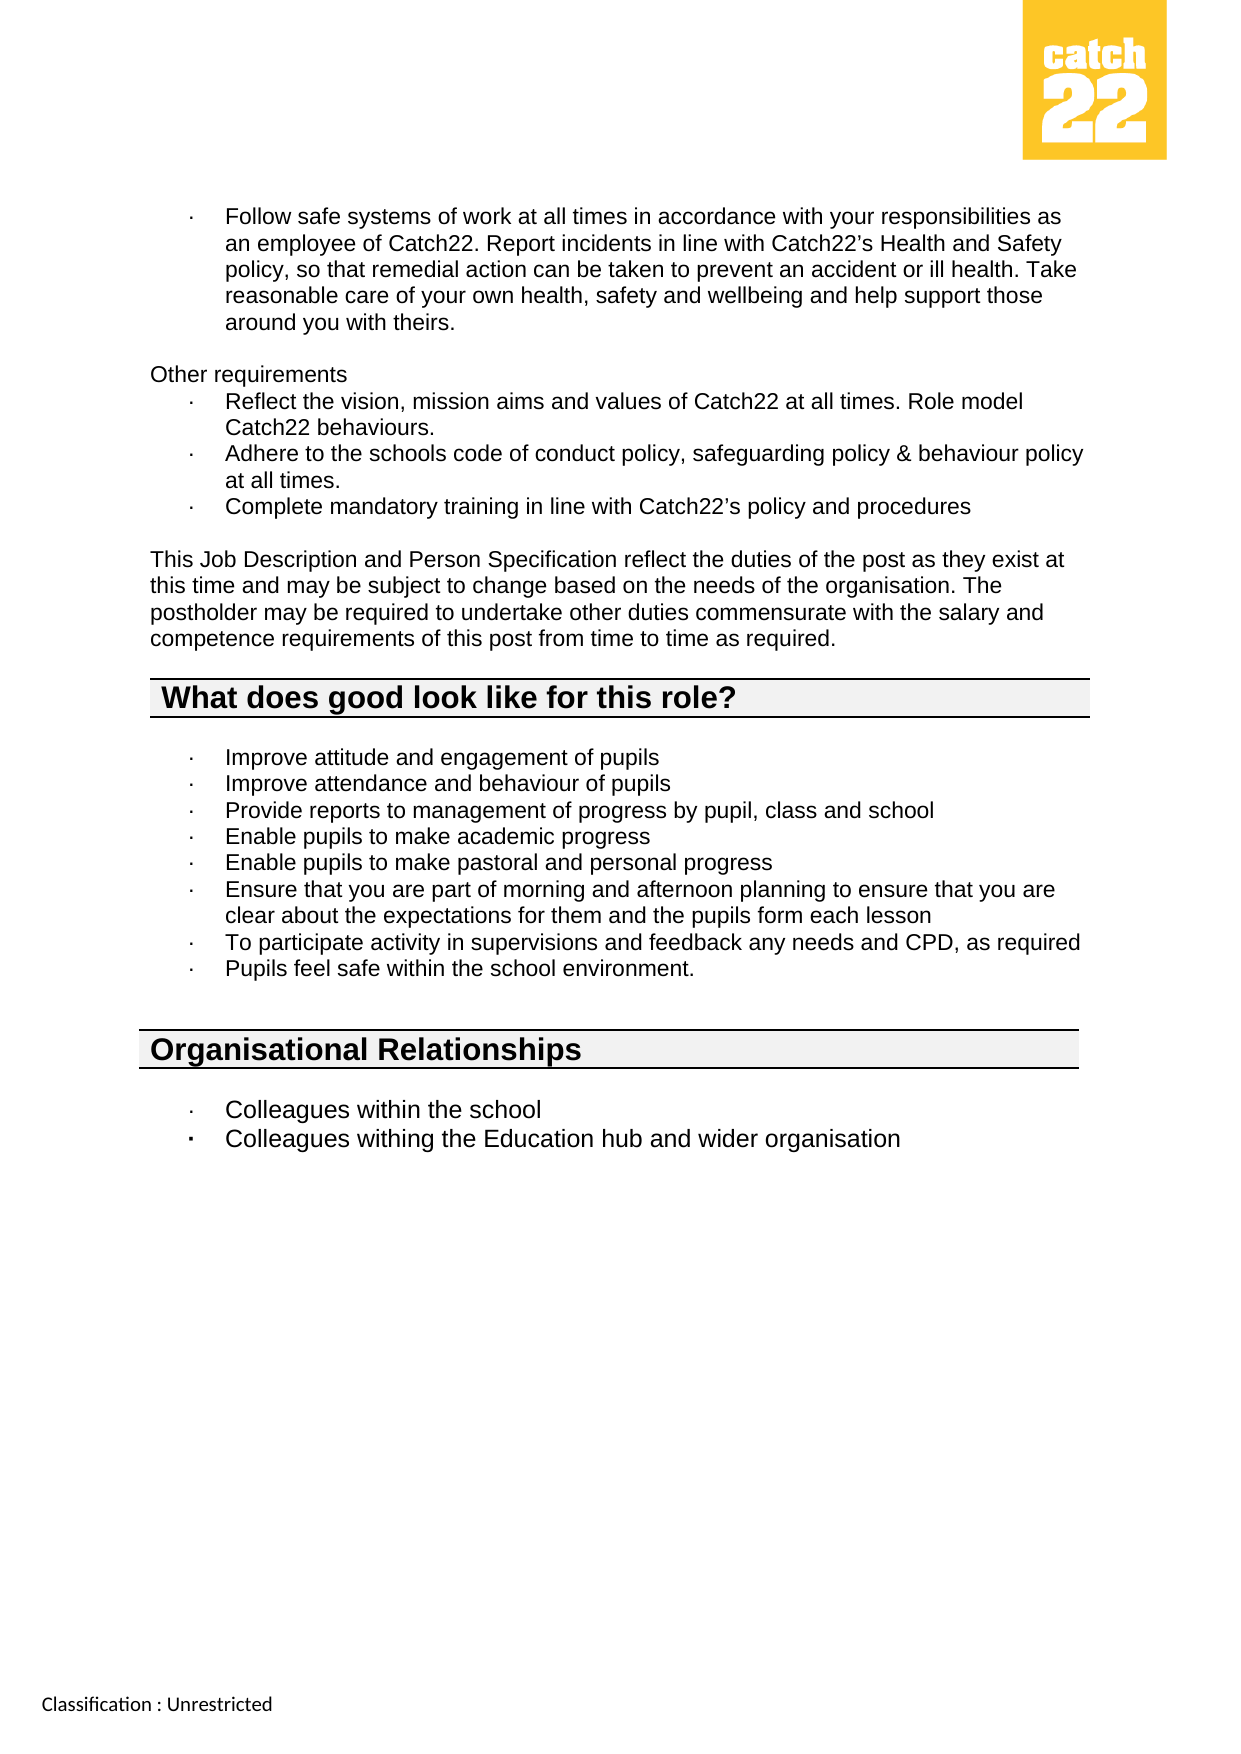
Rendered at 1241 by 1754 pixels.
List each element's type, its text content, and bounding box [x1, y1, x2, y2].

list To participate activity in supervisions and feedback any needs and CPD, as required [187, 928, 1090, 955]
list Colleagues withing the Education hub and wider organisation [187, 1124, 1090, 1152]
list Enable pupils to make pastoral and personal progress [187, 849, 1090, 876]
list Colleagues within the school [187, 1095, 1090, 1124]
list Pupils feel safe within the school environment. [187, 955, 1090, 981]
list Follow safe systems of work at all times in accordance with your responsibilities as an employee of Catch22. Report incidents in line with Catch22’s Health and Safety policy, so that remedial action can be taken to prevent an accident or ill health. Take reasonable care of your own health, safety and wellbeing and help support those around you with theirs. [187, 203, 1090, 335]
list Improve attitude and engagement of pupils [187, 744, 1090, 770]
picture [1022, 0, 1167, 160]
list Provide reports to management of progress by pupil, class and school [187, 797, 1090, 823]
text Other requirements [150, 361, 1090, 388]
list Improve attendance and behaviour of pupils [187, 770, 1090, 797]
table_header Organisational Relationships [139, 1031, 1079, 1067]
list Enable pupils to make academic progress [187, 823, 1090, 849]
list Complete mandatory training in line with Catch22’s policy and procedures [187, 493, 1090, 519]
text This Job Description and Person Specification reflect the duties of the post as they exist at this time and may be subject to change based on the needs of the organisation. The postholder may be required to undertake other duties commensurate with the salary and competence requirements of this post from time to time as required. [150, 546, 1090, 651]
table_header What does good look like for this role? [150, 680, 1090, 716]
list Adhere to the schools code of conduct policy, safeguarding policy & behaviour policy at all times. [187, 440, 1090, 493]
list Reflect the vision, mission aims and values of Catch22 at all times. Role model Catch22 behaviours. [187, 388, 1090, 440]
list Ensure that you are part of morning and afternoon planning to ensure that you are clear about the expectations for them and the pupils form each lesson [187, 876, 1090, 928]
